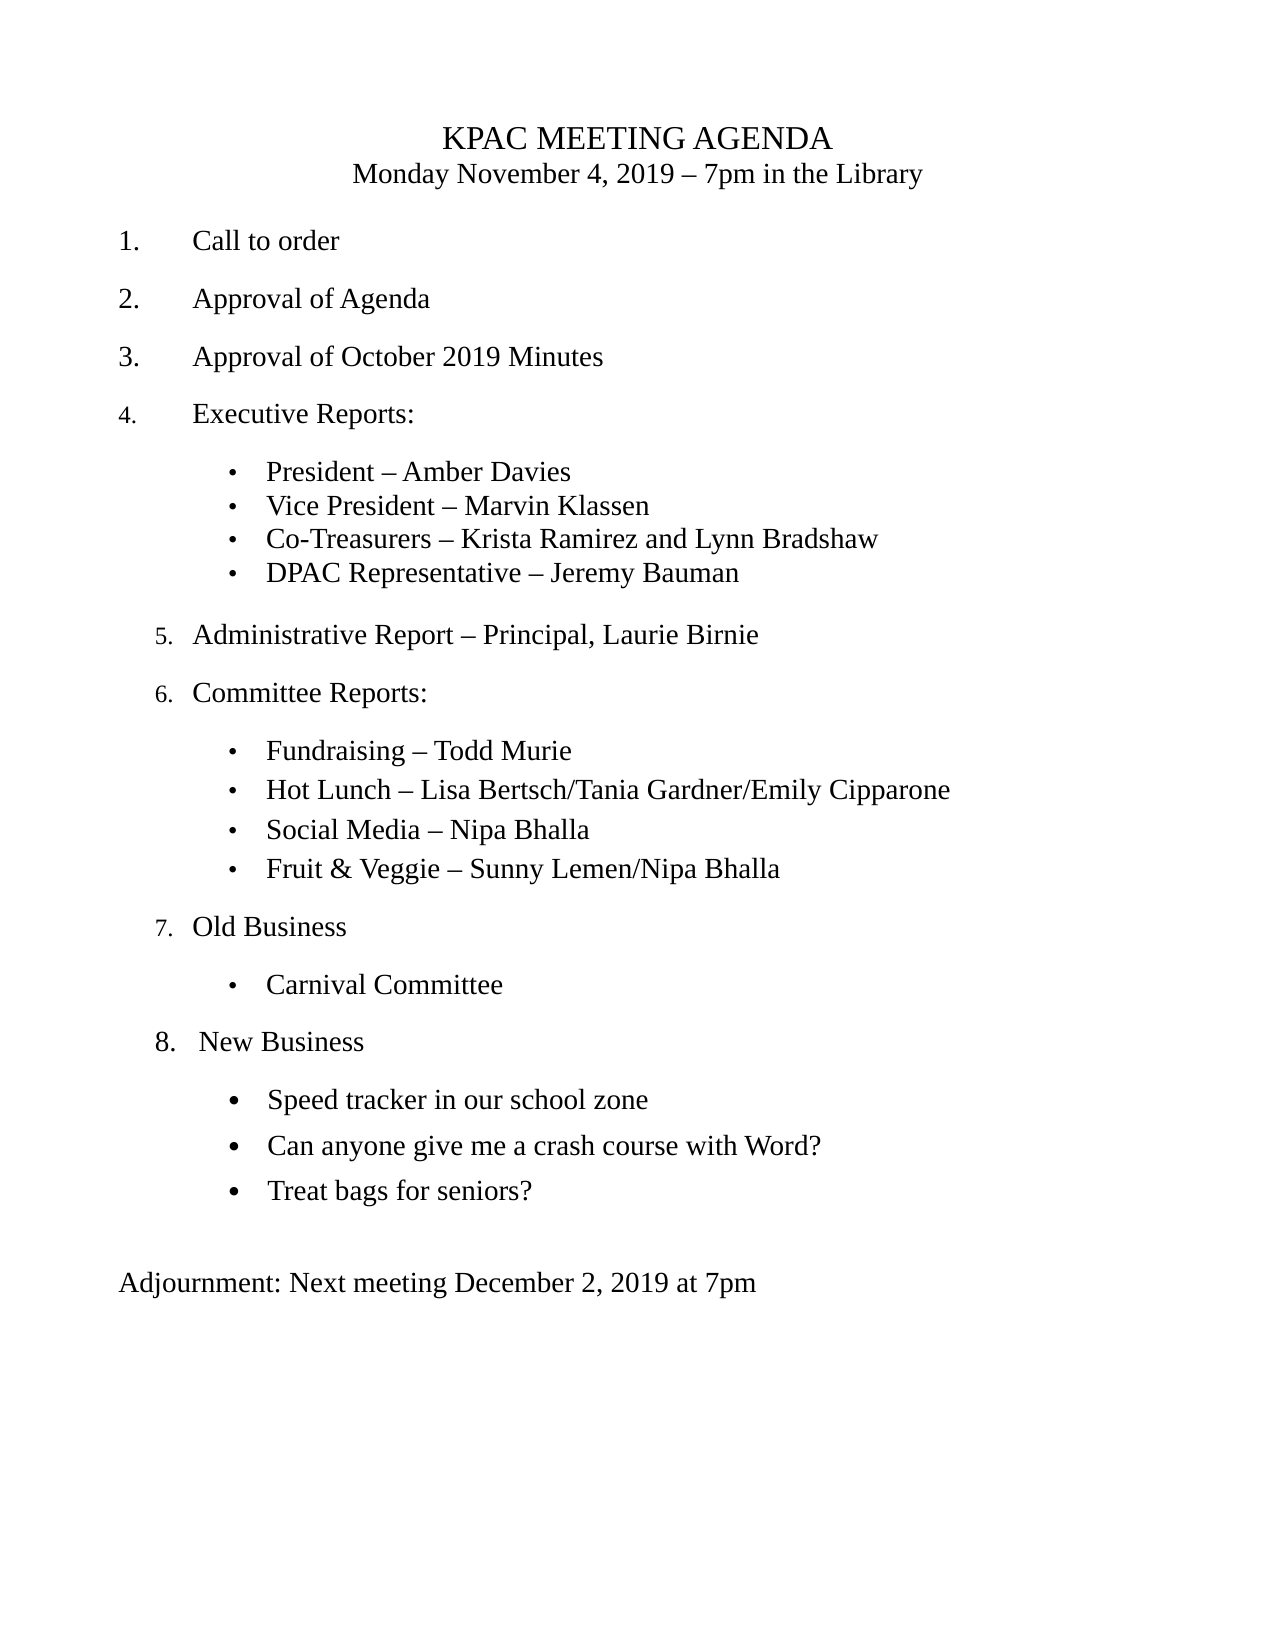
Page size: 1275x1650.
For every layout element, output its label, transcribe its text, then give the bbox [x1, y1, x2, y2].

list Social Media – Nipa Bhalla [228, 812, 1157, 845]
list Treat bags for seniors? [229, 1173, 1157, 1207]
list Call to order [118, 223, 1157, 257]
list Can anyone give me a crash course with Word? [229, 1128, 1157, 1161]
list Fundraising – Todd Murie [228, 733, 1157, 766]
list Carnival Committee [228, 967, 1157, 1000]
list President – Amber Davies [228, 454, 1157, 488]
list Approval of Agenda [118, 281, 1157, 315]
list Co-Treasurers – Krista Ramirez and Lynn Bradshaw [228, 521, 1157, 555]
text Monday November 4, 2019 – 7pm in the Library [118, 156, 1157, 190]
list Vice President – Marvin Klassen [228, 488, 1157, 521]
list Executive Reports: [118, 397, 1157, 430]
text Adjournment: Next meeting December 2, 2019 at 7pm [118, 1265, 1157, 1298]
list Speed tracker in our school zone [229, 1082, 1157, 1116]
list Committee Reports: [154, 675, 1157, 708]
list Hot Lunch – Lisa Bertsch/Tania Gardner/Emily Cipparone [228, 772, 1157, 806]
text KPAC MEETING AGENDA [118, 118, 1157, 156]
list Old Business [154, 909, 1157, 943]
list Administrative Report – Principal, Laurie Birnie [154, 617, 1157, 651]
text 8. New Business [154, 1024, 1157, 1058]
list Fruit & Veggie – Sunny Lemen/Nipa Bhalla [228, 851, 1157, 885]
list DPAC Representative – Jeremy Bauman [228, 555, 1157, 588]
list Approval of October 2019 Minutes [118, 339, 1157, 372]
